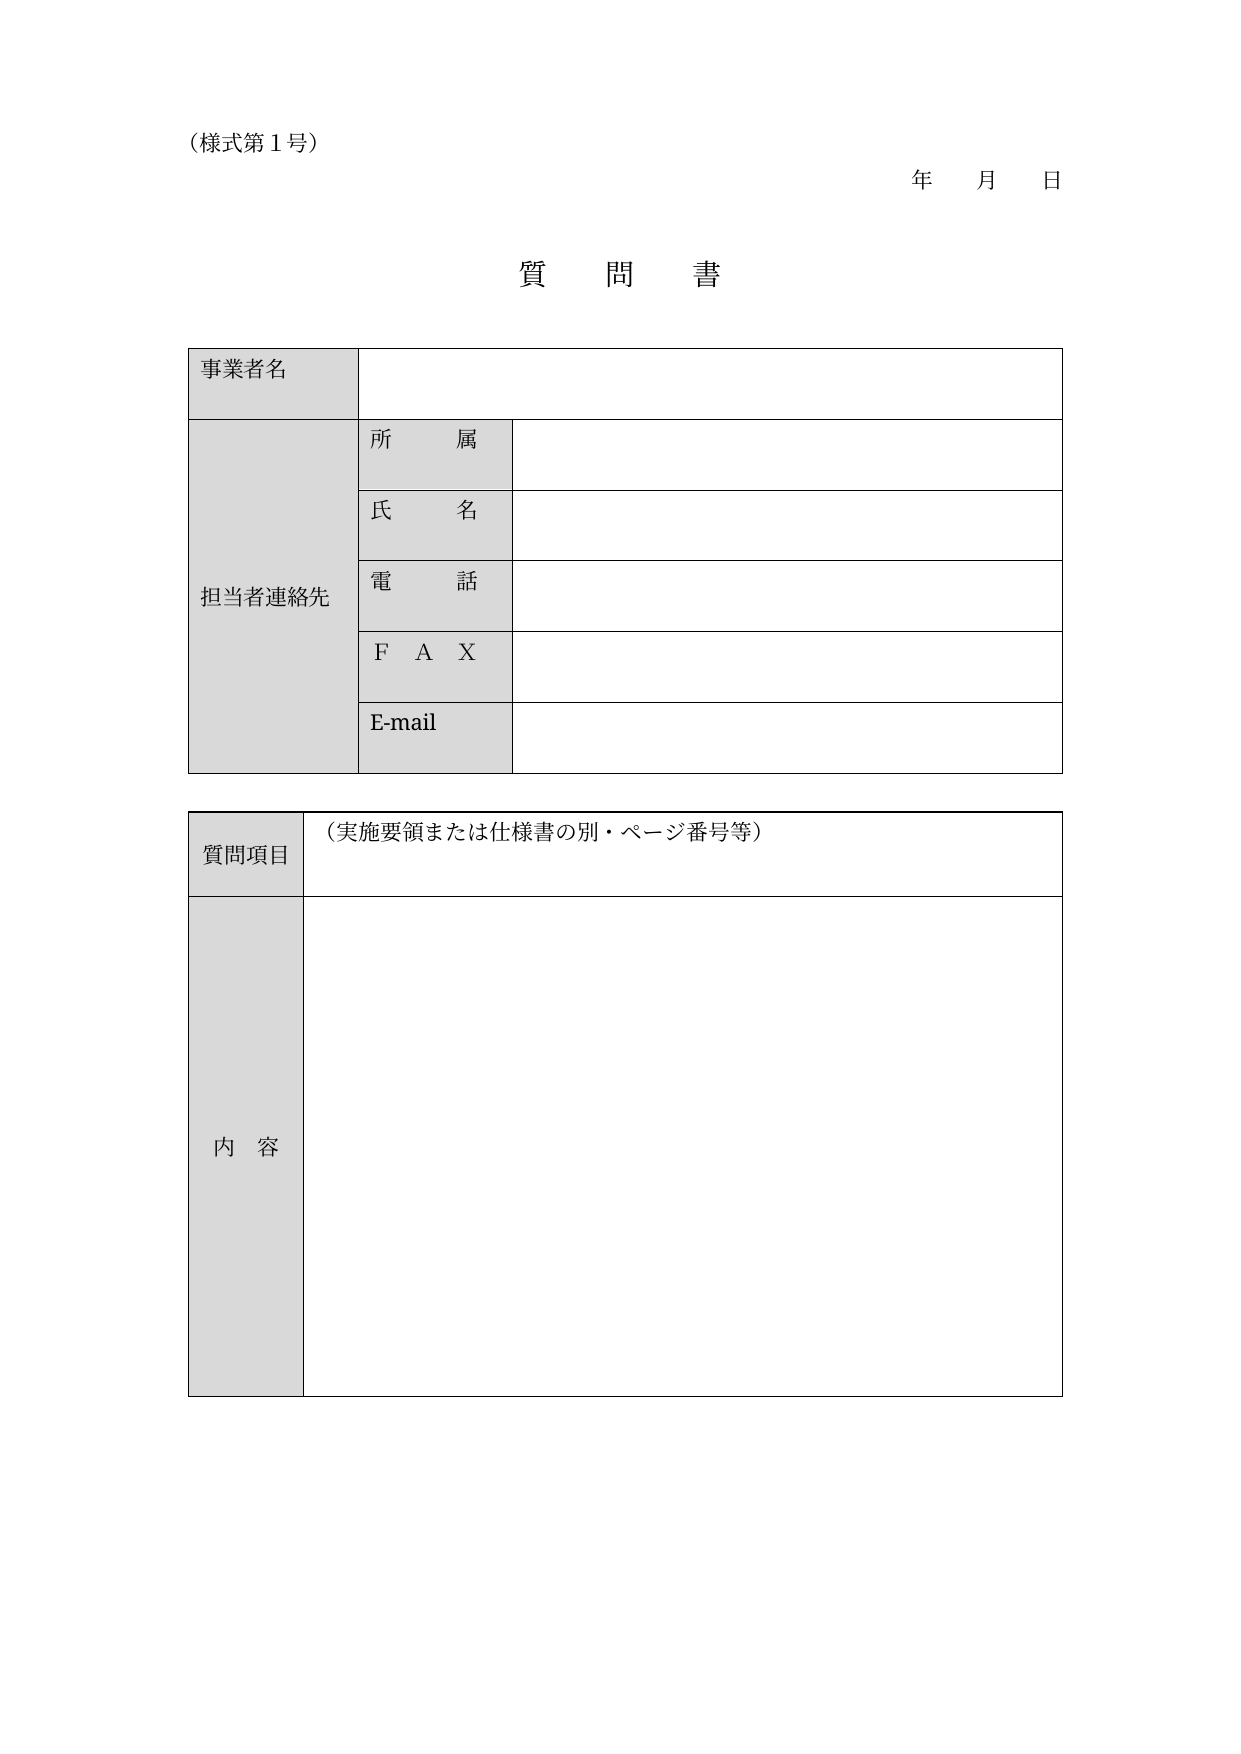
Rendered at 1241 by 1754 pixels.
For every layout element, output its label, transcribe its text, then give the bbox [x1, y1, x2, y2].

table_cell [513, 491, 1062, 560]
table_cell [304, 897, 1062, 1396]
table_header （実施要領または仕様書の別・ページ番号等） [304, 813, 1062, 896]
table_header [359, 349, 1062, 419]
table_cell E-mail [359, 703, 512, 773]
table_cell [513, 561, 1062, 631]
table_cell 内 容 [189, 897, 303, 1396]
table_cell 電 話 [359, 561, 512, 631]
text （様式第１号） [177, 123, 1063, 160]
table_cell [513, 703, 1062, 773]
text 質 問 書 [177, 235, 1063, 310]
table_header 質問項目 [189, 813, 303, 896]
text 年 月 日 [177, 160, 1063, 198]
table_cell Ｆ Ａ Ｘ [359, 632, 512, 702]
table_cell 所 属 [359, 420, 512, 489]
table_cell 氏 名 [359, 491, 512, 560]
table_cell [513, 632, 1062, 702]
table_cell [513, 420, 1062, 489]
table_header 事業者名 [189, 349, 358, 419]
table_cell 担当者連絡先 [189, 420, 358, 773]
